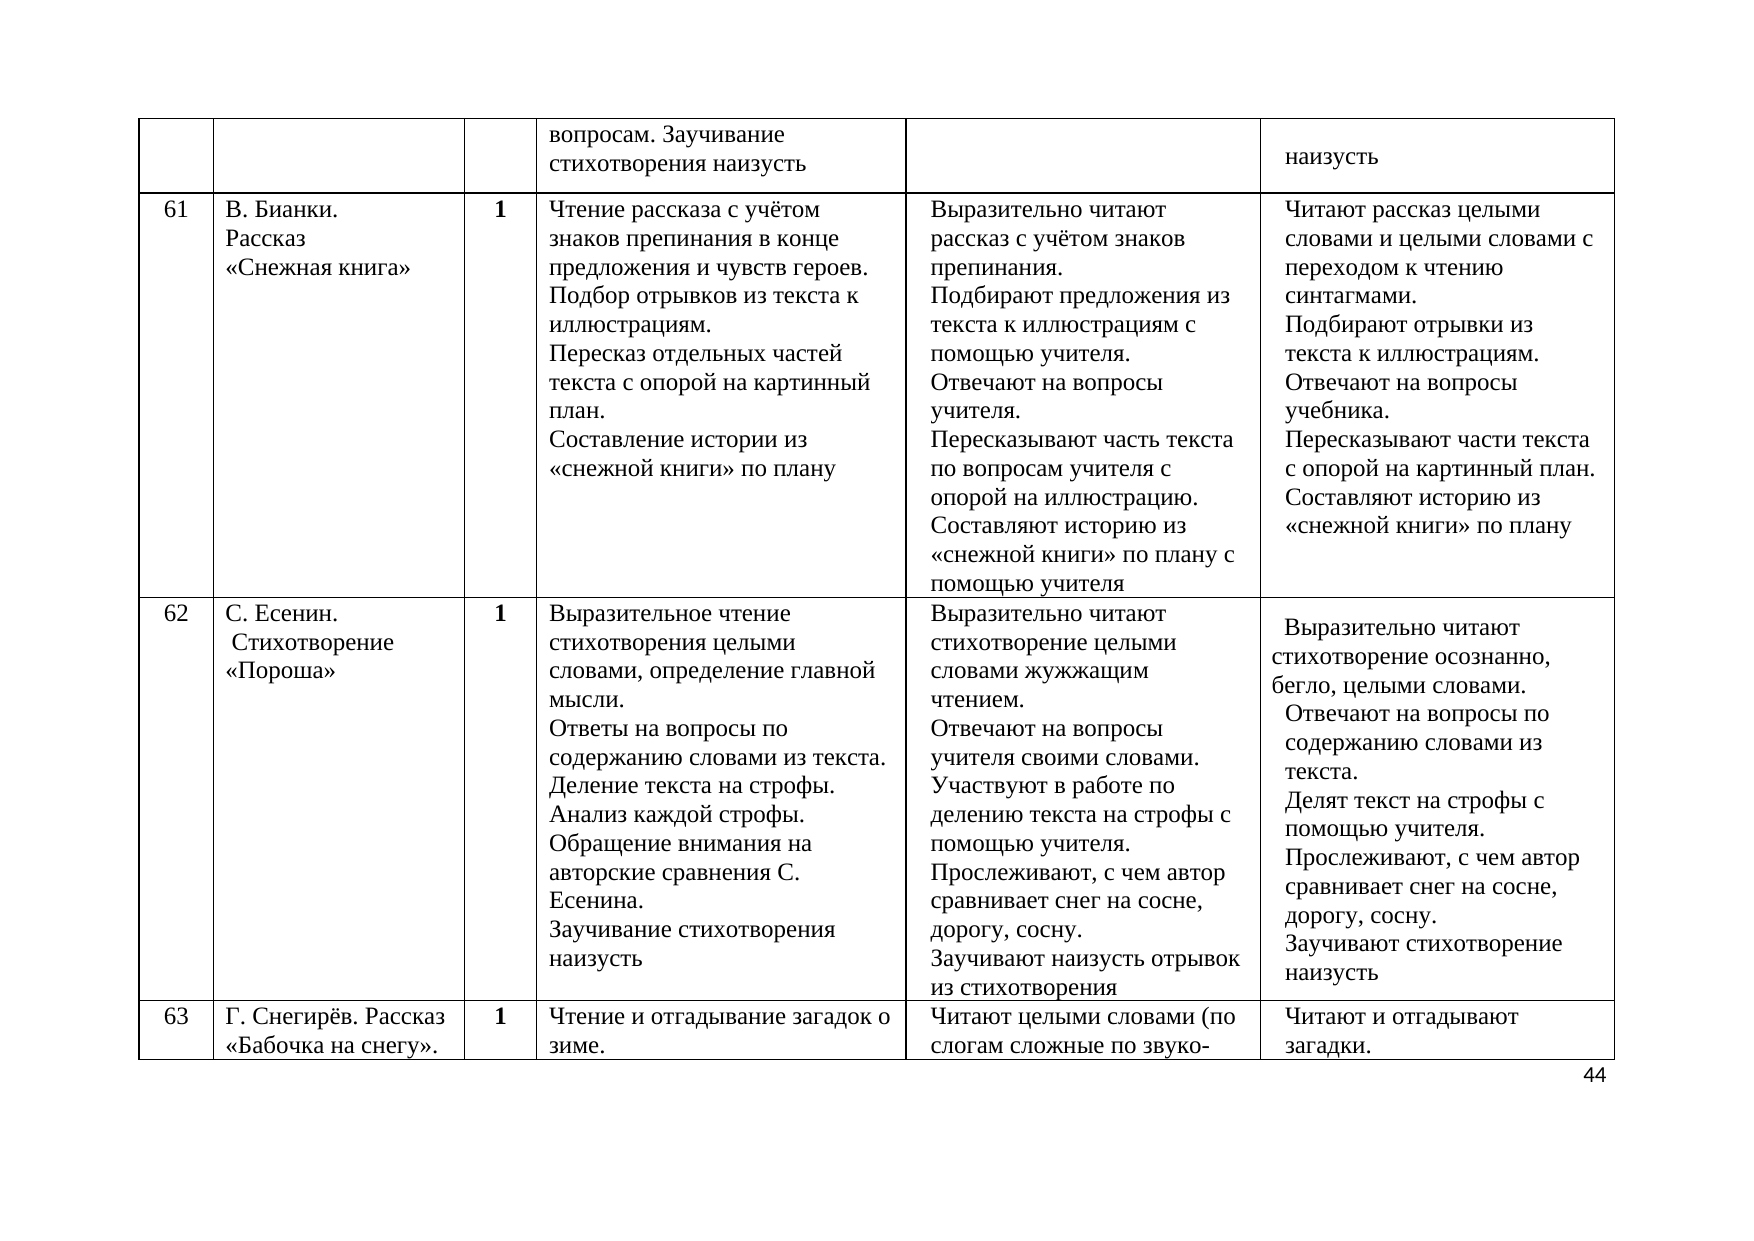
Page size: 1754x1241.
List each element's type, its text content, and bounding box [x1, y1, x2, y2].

table_cell Выразительно читают стихотворение целыми словами жужжащим чтением. Отвечают на вопросы учителя своими словами. Участвуют в работе по делению текста на строфы с помощью учителя. Прослеживают, с чем автор сравнивает снег на сосне, дорогу, сосну. Заучивают наизусть отрывок из стихотворения [907, 598, 1260, 1000]
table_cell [907, 119, 1260, 192]
table_header Читают рассказ целыми словами и целыми словами с переходом к чтению синтагмами. Подбирают отрывки из текста к иллюстрациям. Отвечают на вопросы учебника. Пересказывают части текста с опорой на картинный план. Составляют историю из «снежной книги» по плану [1261, 194, 1614, 597]
table_cell 1 [465, 598, 536, 1000]
table_cell 1 [465, 119, 536, 192]
table_cell Выразительно читают стихотворение осознанно, бегло, целыми словами. Отвечают на вопросы по содержанию словами из текста. Делят текст на строфы с помощью учителя. Прослеживают, с чем автор сравнивает снег на сосне, дорогу, сосну. Заучивают стихотворение наизусть [1261, 598, 1614, 1000]
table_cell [907, 1001, 1260, 1059]
table_header Выразительно читают рассказ с учётом знаков препинания. Подбирают предложения из текста к иллюстрациям с помощью учителя. Отвечают на вопросы учителя. Пересказывают часть текста по вопросам учителя с опорой на иллюстрацию. Составляют историю из «снежной книги» по плану с помощью учителя [907, 194, 1260, 597]
table_header 1 [465, 194, 536, 597]
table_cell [537, 119, 905, 192]
table_cell С. Есенин. Стихотворение «Пороша» [214, 598, 464, 1000]
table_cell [1261, 119, 1614, 192]
table_cell 62 [140, 598, 213, 1000]
table_header Чтение рассказа с учётом знаков препинания в конце предложения и чувств героев. Подбор отрывков из текста к иллюстрациям. Пересказ отдельных частей текста с опорой на картинный план. Составление истории из «снежной книги» по плану [537, 194, 905, 597]
table_header 61 [140, 194, 213, 597]
table_cell 60 [140, 119, 213, 192]
table_cell 63 [140, 1001, 213, 1059]
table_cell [214, 1001, 464, 1059]
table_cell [214, 119, 464, 192]
table_cell 1 [465, 1001, 536, 1059]
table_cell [1261, 1001, 1614, 1059]
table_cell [537, 1001, 905, 1059]
table_cell Выразительное чтение стихотворения целыми словами, определение главной мысли. Ответы на вопросы по содержанию словами из текста. Деление текста на строфы. Анализ каждой строфы. Обращение внимания на авторские сравнения С. Есенина. Заучивание стихотворения наизусть [537, 598, 905, 1000]
table_header В. Бианки. Рассказ «Снежная книга» [214, 194, 464, 597]
